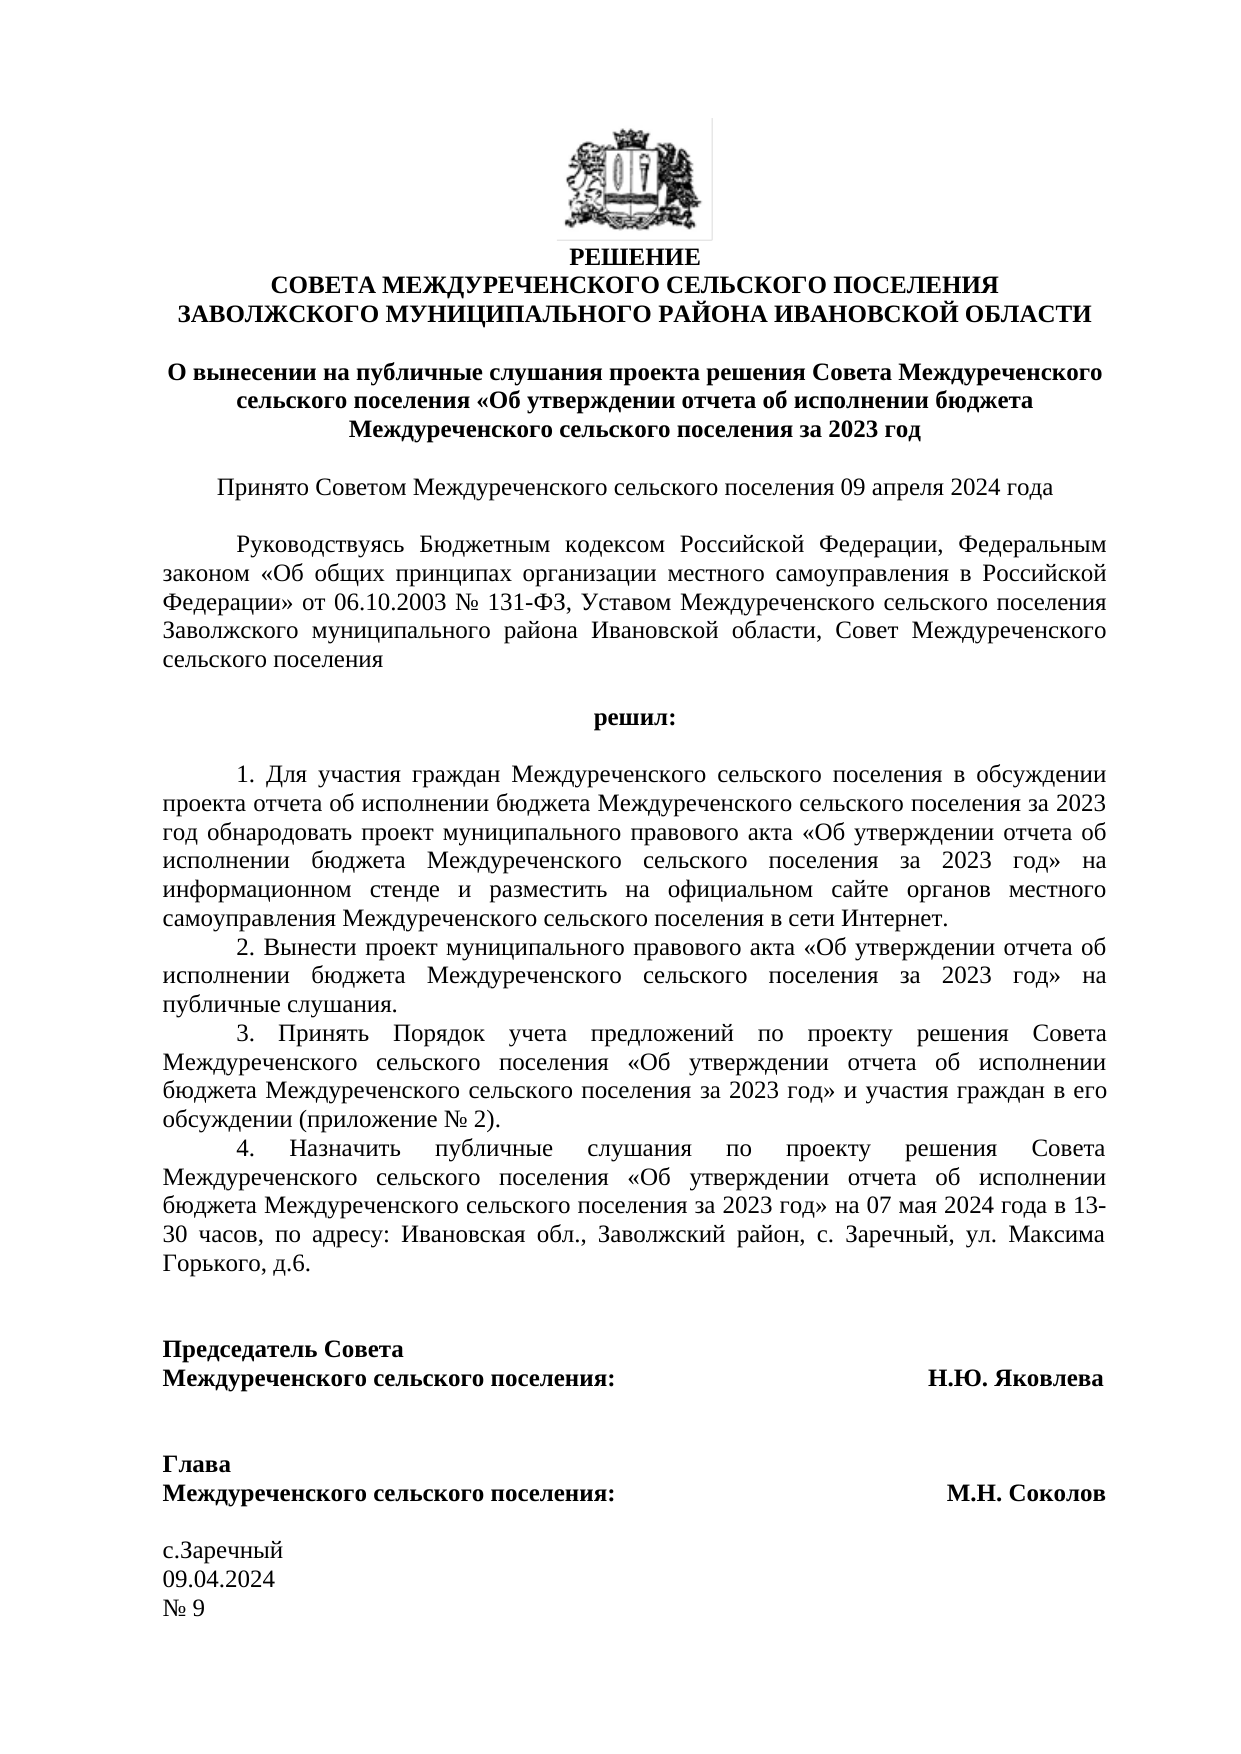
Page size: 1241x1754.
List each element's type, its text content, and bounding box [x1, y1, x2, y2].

text Глава [162, 1449, 1107, 1478]
text 4. Назначить публичные слушания по проекту решения Совета Междуреченского сельского поселения «Об утверждении отчета об исполнении бюджета Междуреченского сельского поселения за 2023 год» на 07 мая 2024 года в 13-30 часов, по адресу: Ивановская обл., Заволжский район, с. Заречный, ул. Максима Горького, д.6. [162, 1133, 1106, 1277]
text с.Заречный [162, 1535, 1107, 1564]
text № 9 [162, 1593, 1107, 1622]
text 2. Вынести проект муниципального правового акта «Об утверждении отчета об исполнении бюджета Междуреченского сельского поселения за 2023 год» на публичные слушания. [162, 932, 1107, 1018]
text решил: [162, 702, 1107, 730]
text Междуреченского сельского поселения: Н.Ю. Яковлева [162, 1363, 1107, 1392]
picture [556, 118, 713, 242]
text О вынесении на публичные слушания проекта решения Совета Междуреченского сельского поселения «Об утверждении отчета об исполнении бюджета Междуреченского сельского поселения за 2023 год [162, 357, 1107, 443]
text 1. Для участия граждан Междуреченского сельского поселения в обсуждении проекта отчета об исполнении бюджета Междуреченского сельского поселения за 2023 год обнародовать проект муниципального правового акта «Об утверждении отчета об исполнении бюджета Междуреченского сельского поселения за 2023 год» на информационном стенде и разместить на официальном сайте органов местного самоуправления Междуреченского сельского поселения в сети Интернет. [162, 759, 1107, 932]
text 09.04.2024 [162, 1564, 1107, 1593]
text Принято Советом Междуреченского сельского поселения 09 апреля 2024 года [162, 472, 1107, 500]
text ЗАВОЛЖСКОГО МУНИЦИПАЛЬНОГО РАЙОНА ИВАНОВСКОЙ ОБЛАСТИ [162, 299, 1107, 328]
text Междуреченского сельского поселения: М.Н. Соколов [162, 1478, 1107, 1507]
text Руководствуясь Бюджетным кодексом Российской Федерации, Федеральным законом «Об общих принципах организации местного самоуправления в Российской Федерации» от 06.10.2003 № 131-ФЗ, Уставом Междуреченского сельского поселения Заволжского муниципального района Ивановской области, Совет Междуреченского сельского поселения [162, 529, 1107, 673]
text Председатель Совета [162, 1334, 1107, 1363]
text СОВЕТА МЕЖДУРЕЧЕНСКОГО СЕЛЬСКОГО ПОСЕЛЕНИЯ [162, 270, 1107, 299]
text 3. Принять Порядок учета предложений по проекту решения Совета Междуреченского сельского поселения «Об утверждении отчета об исполнении бюджета Междуреченского сельского поселения за 2023 год» и участия граждан в его обсуждении (приложение № 2). [162, 1018, 1107, 1133]
text РЕШЕНИЕ [162, 242, 1107, 270]
